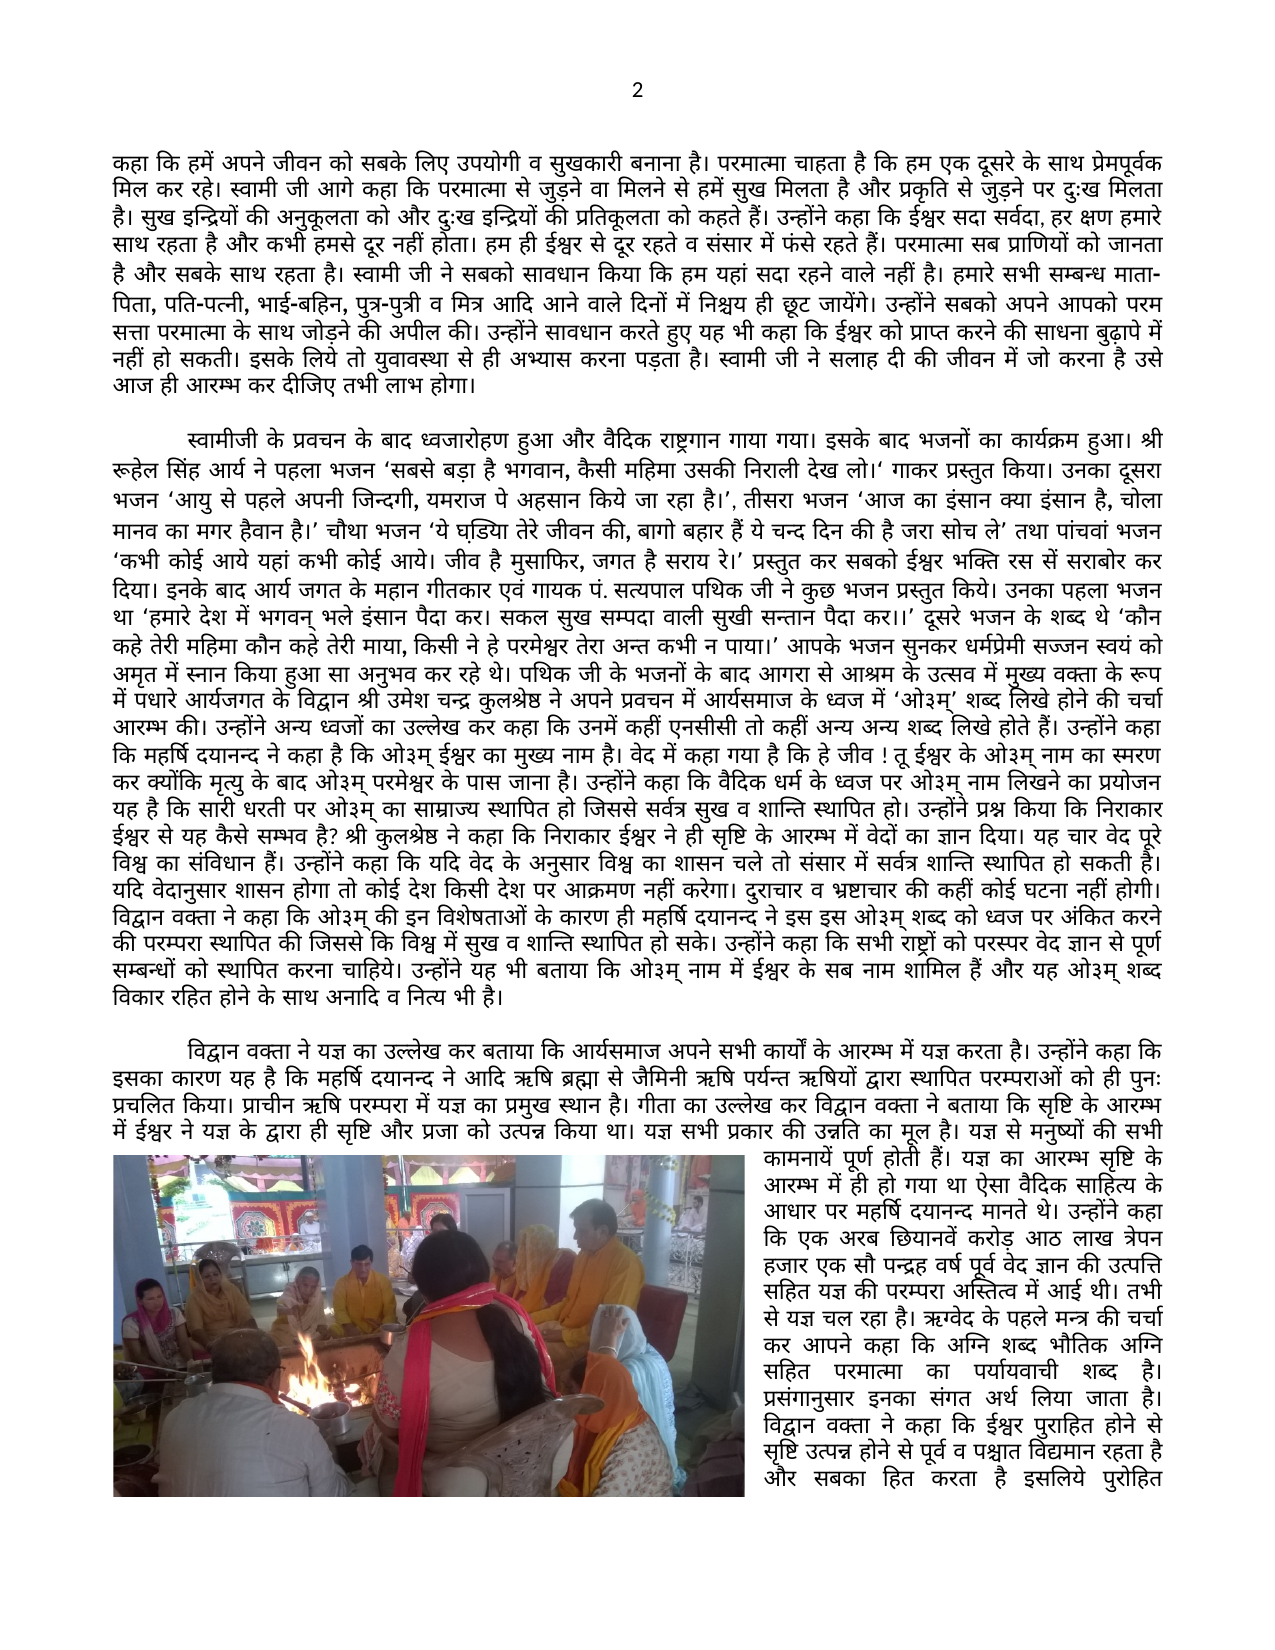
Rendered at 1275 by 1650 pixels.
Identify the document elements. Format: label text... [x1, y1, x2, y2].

picture [113, 1016, 745, 1357]
text स्वामीजी के प्रवचन के बाद ध्वजारोहण हुआ और वैदिक राष्ट्रगान गाया गया। इसके बाद भजनों का कार्यक्रम हुआ। श्री रूहेल सिंह आर्य ने पहला भजन ‘सबसे बड़ा है भगवान, कैसी महिमा उसकी निराली देख लो।‘ गाकर प्रस्तुत किया। उनका दूसरा भजन ‘आयु से पहले अपनी जिन्दगी, यमराज पे अहसान किये जा रहा है।’, तीसरा भजन ‘आज का इंसान क्या इंसान है, चोला मानव का मगर हैवान है।’ चौथा भजन ‘ये घडि़या तेरे जीवन की, बागो बहार हैं ये चन्द दिन की है जरा सोच ले’ तथा पांचवां भजन ‘कभी कोई आये यहां कभी कोई आये। जीव है मुसाफिर, जगत है सराय रे।’ प्रस्तुत कर सबको ईश्वर भक्ति रस सें सराबोर कर दिया। इनके बाद आर्य जगत के महान गीतकार एवं गायक पं. सत्यपाल पथिक जी ने कुछ भजन प्रस्तुत किये। उनका पहला भजन था ‘हमारे देश में भगवन् भले इंसान पैदा कर। सकल सुख सम्पदा वाली सुखी सन्तान पैदा कर।।’ दूसरे भजन के शब्द थे ‘कौन कहे तेरी महिमा कौन कहे तेरी माया, किसी ने हे परमेश्वर तेरा अन्त कभी न पाया।’ आपके भजन सुनकर धर्मप्रेमी सज्जन स्वयं को अमृत में स्नान किया हुआ सा अनुभव कर रहे थे। पथिक जी के भजनों के बाद आगरा से आश्रम के उत्सव में मुख्य वक्ता के रूप में पधारे आर्यजगत के विद्वान श्री उमेश चन्द्र कुलश्रेष्ठ ने अपने प्रवचन में आर्यसमाज के ध्वज में ‘ओ३म्’ शब्द लिखे होने की चर्चा आरम्भ की। उन्होंने अन्य ध्वजों का उल्लेख कर कहा कि उनमें कहीं एनसीसी तो कहीं अन्य अन्य शब्द लिखे होते हैं। उन्होंने कहा कि महर्षि दयानन्द ने कहा है कि ओ३म् ईश्वर का मुख्य नाम है। वेद में कहा गया है कि हे जीव ! तू ईश्वर के ओ३म् नाम का स्मरण कर क्योंकि मृत्यु के बाद ओ३म् परमेश्वर के पास जाना है। उन्होंने कहा कि वैदिक धर्म के ध्वज पर ओ३म् नाम लिखने का प्रयोजन यह है कि सारी धरती पर ओ३म् का साम्राज्य स्थापित हो जिससे सर्वत्र सुख व शान्ति स्थापित हो। उन्होंने प्रश्न किया कि निराकार ईश्वर से यह कैसे सम्भव है? श्री कुलश्रेष्ठ ने कहा कि निराकार ईश्वर ने ही सृष्टि के आरम्भ में वेदों का ज्ञान दिया। यह चार वेद पूरे विश्व का संविधान हैं। उन्होंने कहा कि यदि वेद के अनुसार विश्व का शासन चले तो संसार में सर्वत्र शान्ति स्थापित हो सकती है। यदि वेदानुसार शासन होगा तो कोई देश किसी देश पर आक्रमण नहीं करेगा। दुराचार व भ्रष्टाचार की कहीं कोई घटना नहीं होगी। विद्वान वक्ता ने कहा कि ओ३म् की इन विशेषताओं के कारण ही महर्षि दयानन्द ने इस इस ओ३म् शब्द को ध्वज पर अंकित करने की परम्परा स्थापित की जिससे कि विश्व में सुख व शान्ति स्थापित हो सके। उन्होंने कहा कि सभी राष्ट्रों को परस्पर वेद ज्ञान से पूर्ण सम्बन्धों को स्थापित करना चाहिये। उन्होंने यह भी बताया कि ओ३म् नाम में ईश्वर के सब नाम शामिल हैं और यह ओ३म् शब्द विकार रहित होने के साथ अनादि व नित्य भी है। [112, 288, 1162, 872]
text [112, 900, 1162, 1488]
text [112, 150, 1162, 261]
